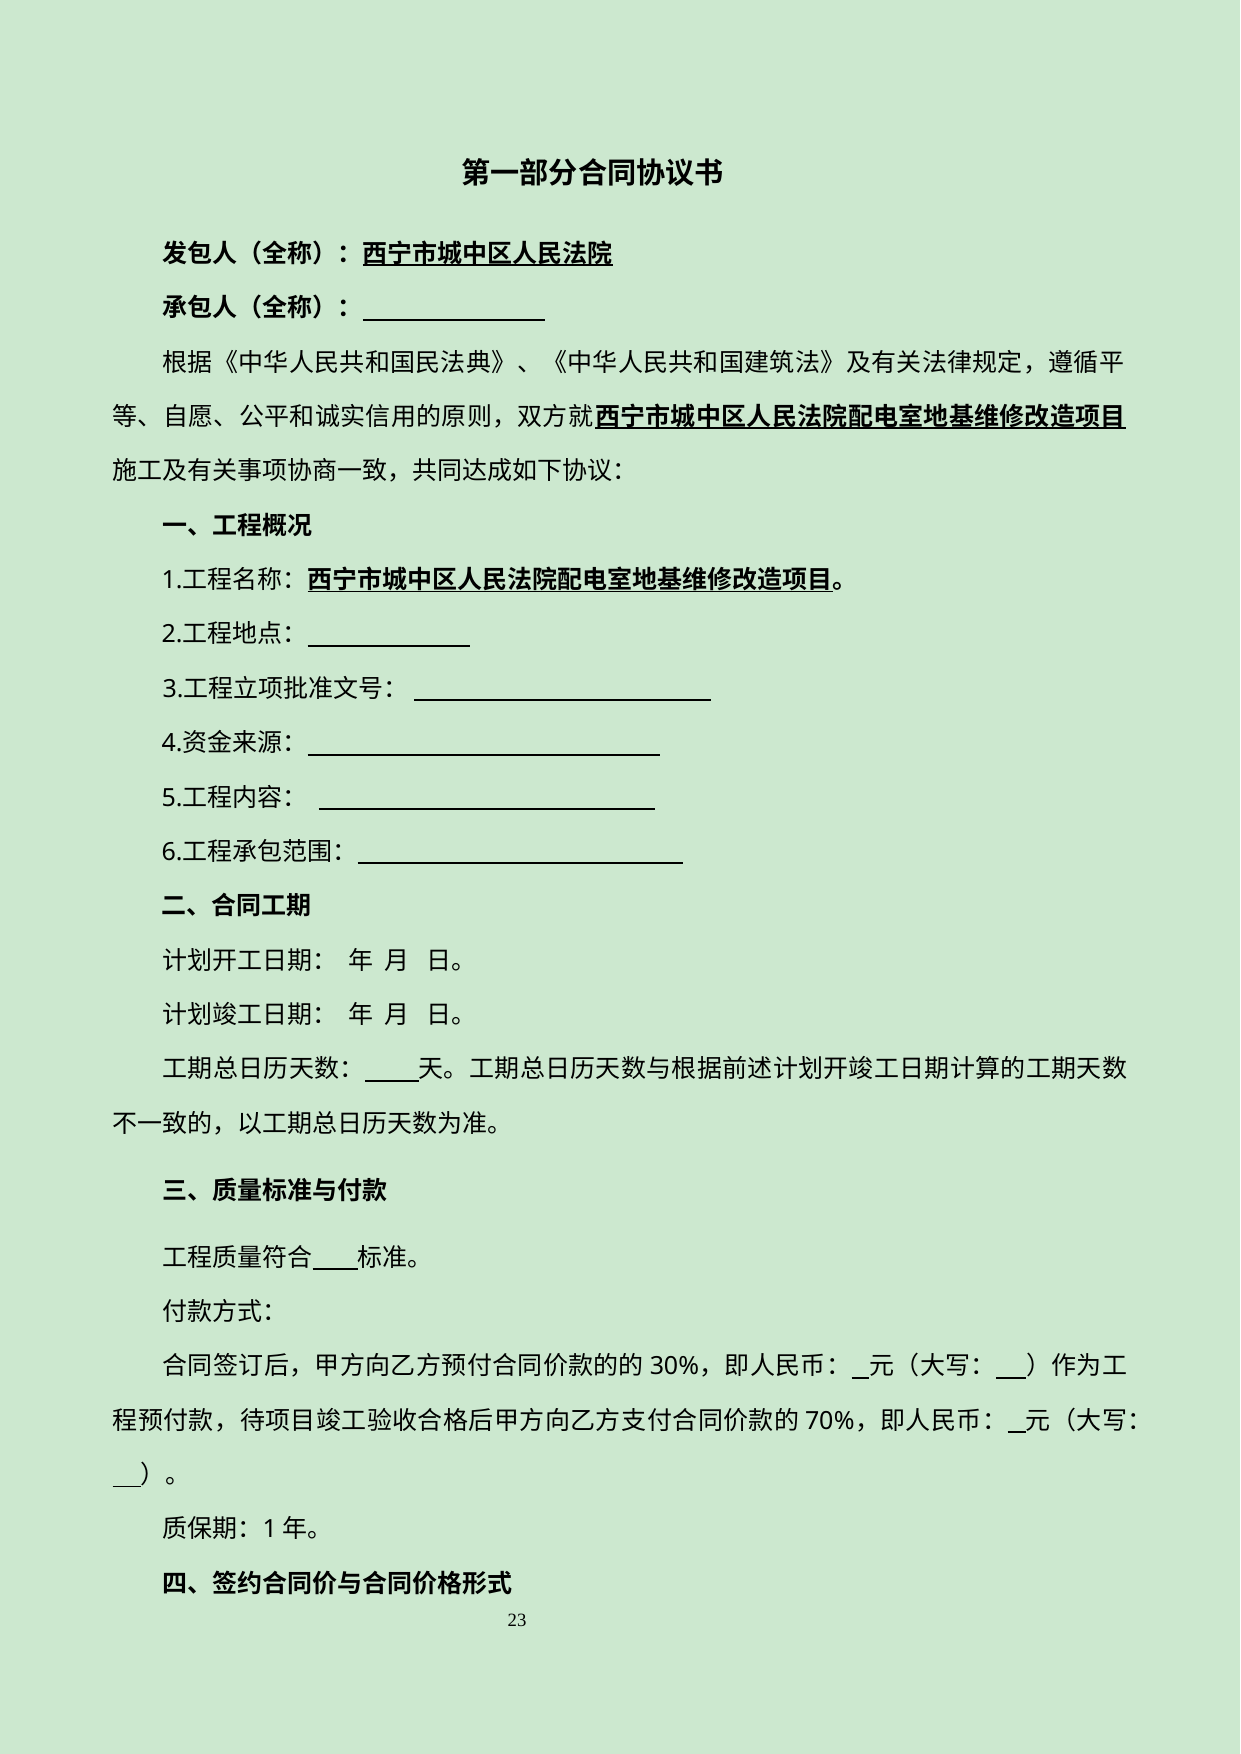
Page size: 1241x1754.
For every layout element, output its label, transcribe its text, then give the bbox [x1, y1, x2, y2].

text 付款方式： [112, 1291, 1128, 1328]
text 发包人（全称）：西宁市城中区人民法院 [112, 233, 1128, 269]
text 3.工程立项批准文号： [112, 668, 1128, 704]
text 质保期：1年。 [112, 1509, 1128, 1545]
text 1.工程名称：西宁市城中区人民法院配电室地基维修改造项目。 [112, 559, 1128, 596]
text 合同签订后，甲方向乙方预付合同价款的的30%，即人民币： 元（大写： ）作为工程预付款，待项目竣工验收合格后甲方向乙方支付合同价款的70%，即人民币： 元（大写： ）。 [112, 1346, 1128, 1491]
text 三、质量标准与付款 [112, 1170, 1128, 1206]
text 二、合同工期 [112, 886, 1128, 922]
text 第一部分合同协议书 [112, 150, 1128, 192]
text 2.工程地点： [112, 614, 1128, 650]
text 6.工程承包范围： [112, 831, 1128, 868]
text 工程质量符合 标准。 [112, 1237, 1128, 1273]
text 4.资金来源： [112, 723, 1128, 759]
text 5.工程内容： [112, 777, 1128, 813]
text 工期总日历天数： 天。工期总日历天数与根据前述计划开竣工日期计算的工期天数不一致的，以工期总日历天数为准。 [112, 1049, 1128, 1139]
text 根据《中华人民共和国民法典》、《中华人民共和国建筑法》及有关法律规定，遵循平等、自愿、公平和诚实信用的原则，双方就西宁市城中区人民法院配电室地基维修改造项目施工及有关事项协商一致，共同达成如下协议： [112, 342, 1128, 487]
text 计划开工日期： 年 月 日。 [112, 940, 1128, 976]
text 一、工程概况 [112, 505, 1128, 541]
text 承包人（全称）： [112, 288, 1128, 324]
text 四、签约合同价与合同价格形式 [112, 1563, 1128, 1599]
text 计划竣工日期： 年 月 日。 [112, 994, 1128, 1031]
